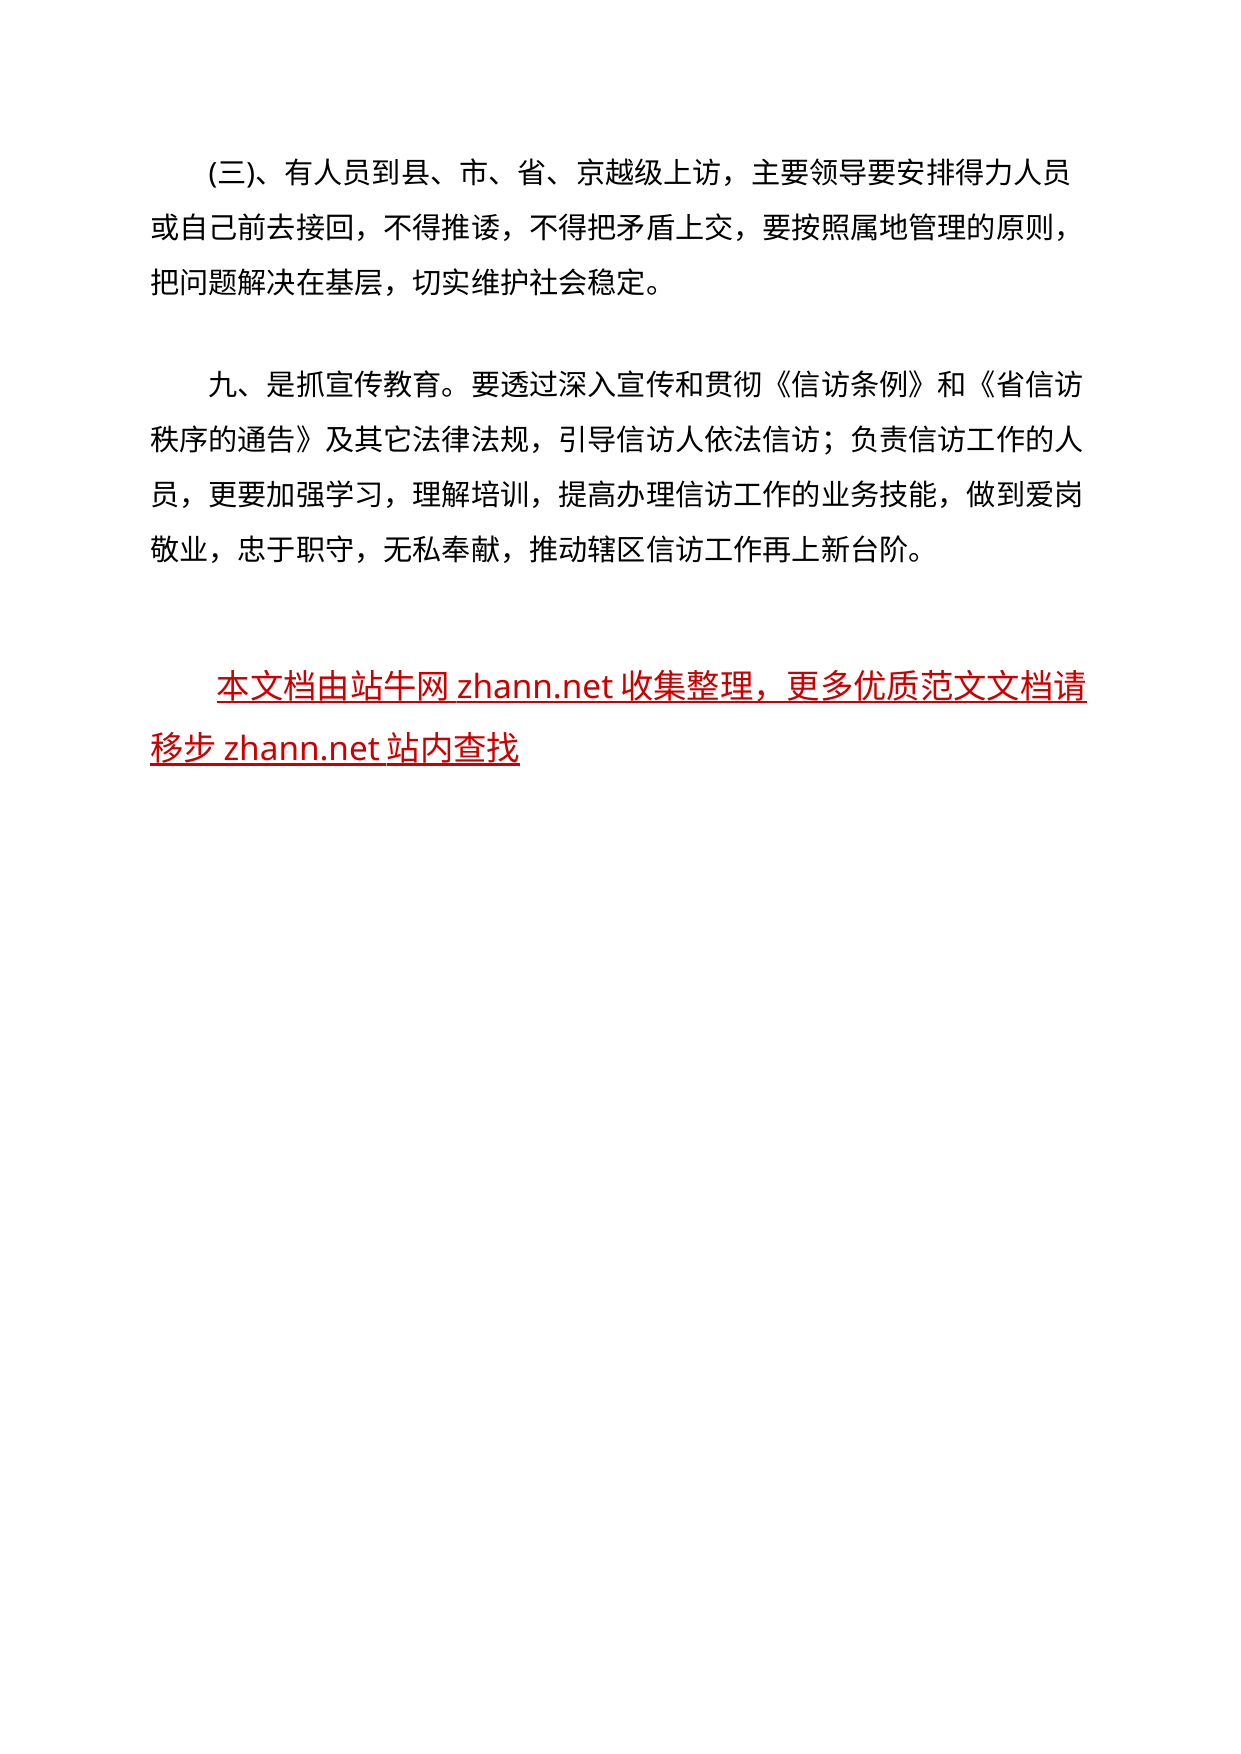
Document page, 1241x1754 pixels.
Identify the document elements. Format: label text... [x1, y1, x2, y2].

text (三)、有人员到县、市、省、京越级上访，主要领导要安排得力人员或自己前去接回，不得推诿，不得把矛盾上交，要按照属地管理的原则，把问题解决在基层，切实维护社会稳定。 [150, 150, 1090, 302]
text 本文档由站牛网zhann.net收集整理，更多优质范文文档请移步zhann.net站内查找 [150, 659, 1090, 771]
text 九、是抓宣传教育。要透过深入宣传和贯彻《信访条例》和《省信访秩序的通告》及其它法律法规，引导信访人依法信访；负责信访工作的人员，更要加强学习，理解培训，提高办理信访工作的业务技能，做到爱岗敬业，忠于职守，无私奉献，推动辖区信访工作再上新台阶。 [150, 362, 1090, 569]
